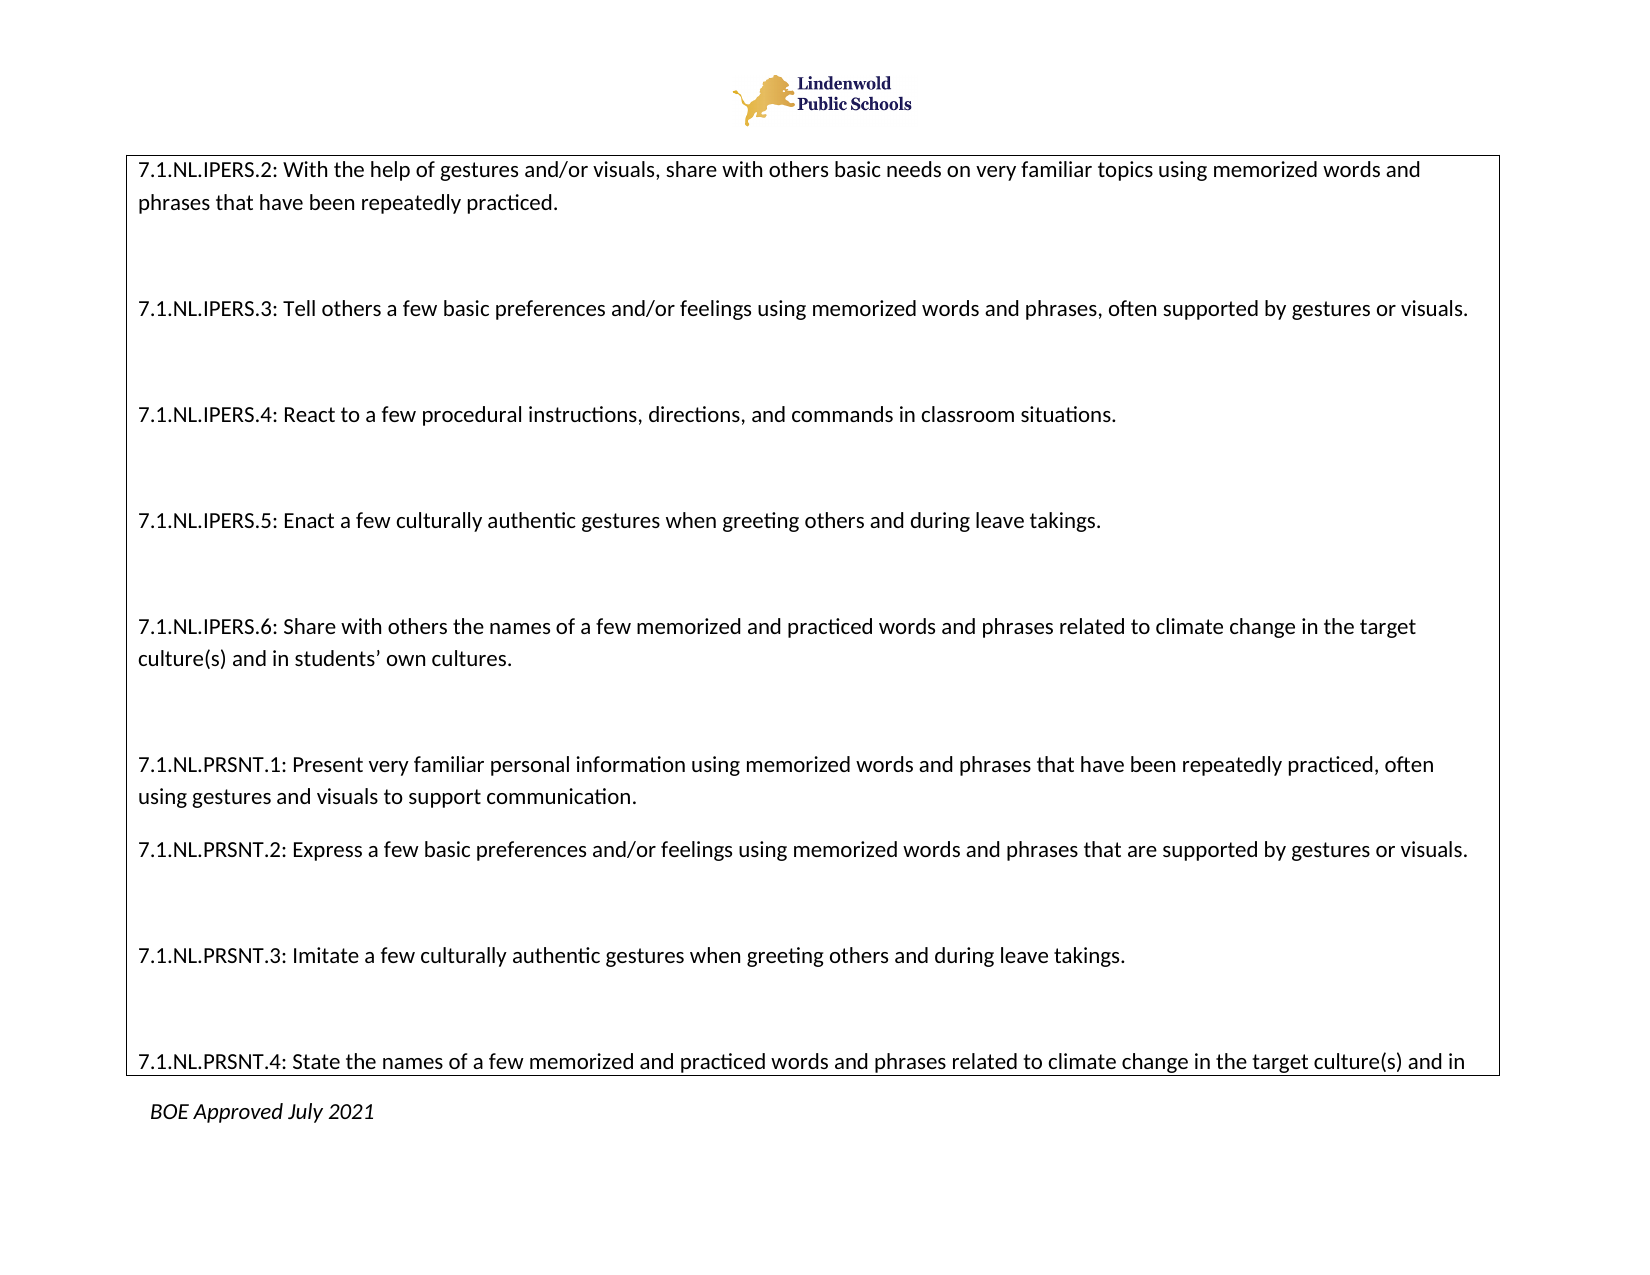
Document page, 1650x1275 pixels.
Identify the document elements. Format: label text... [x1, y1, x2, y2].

picture [732, 75, 918, 127]
